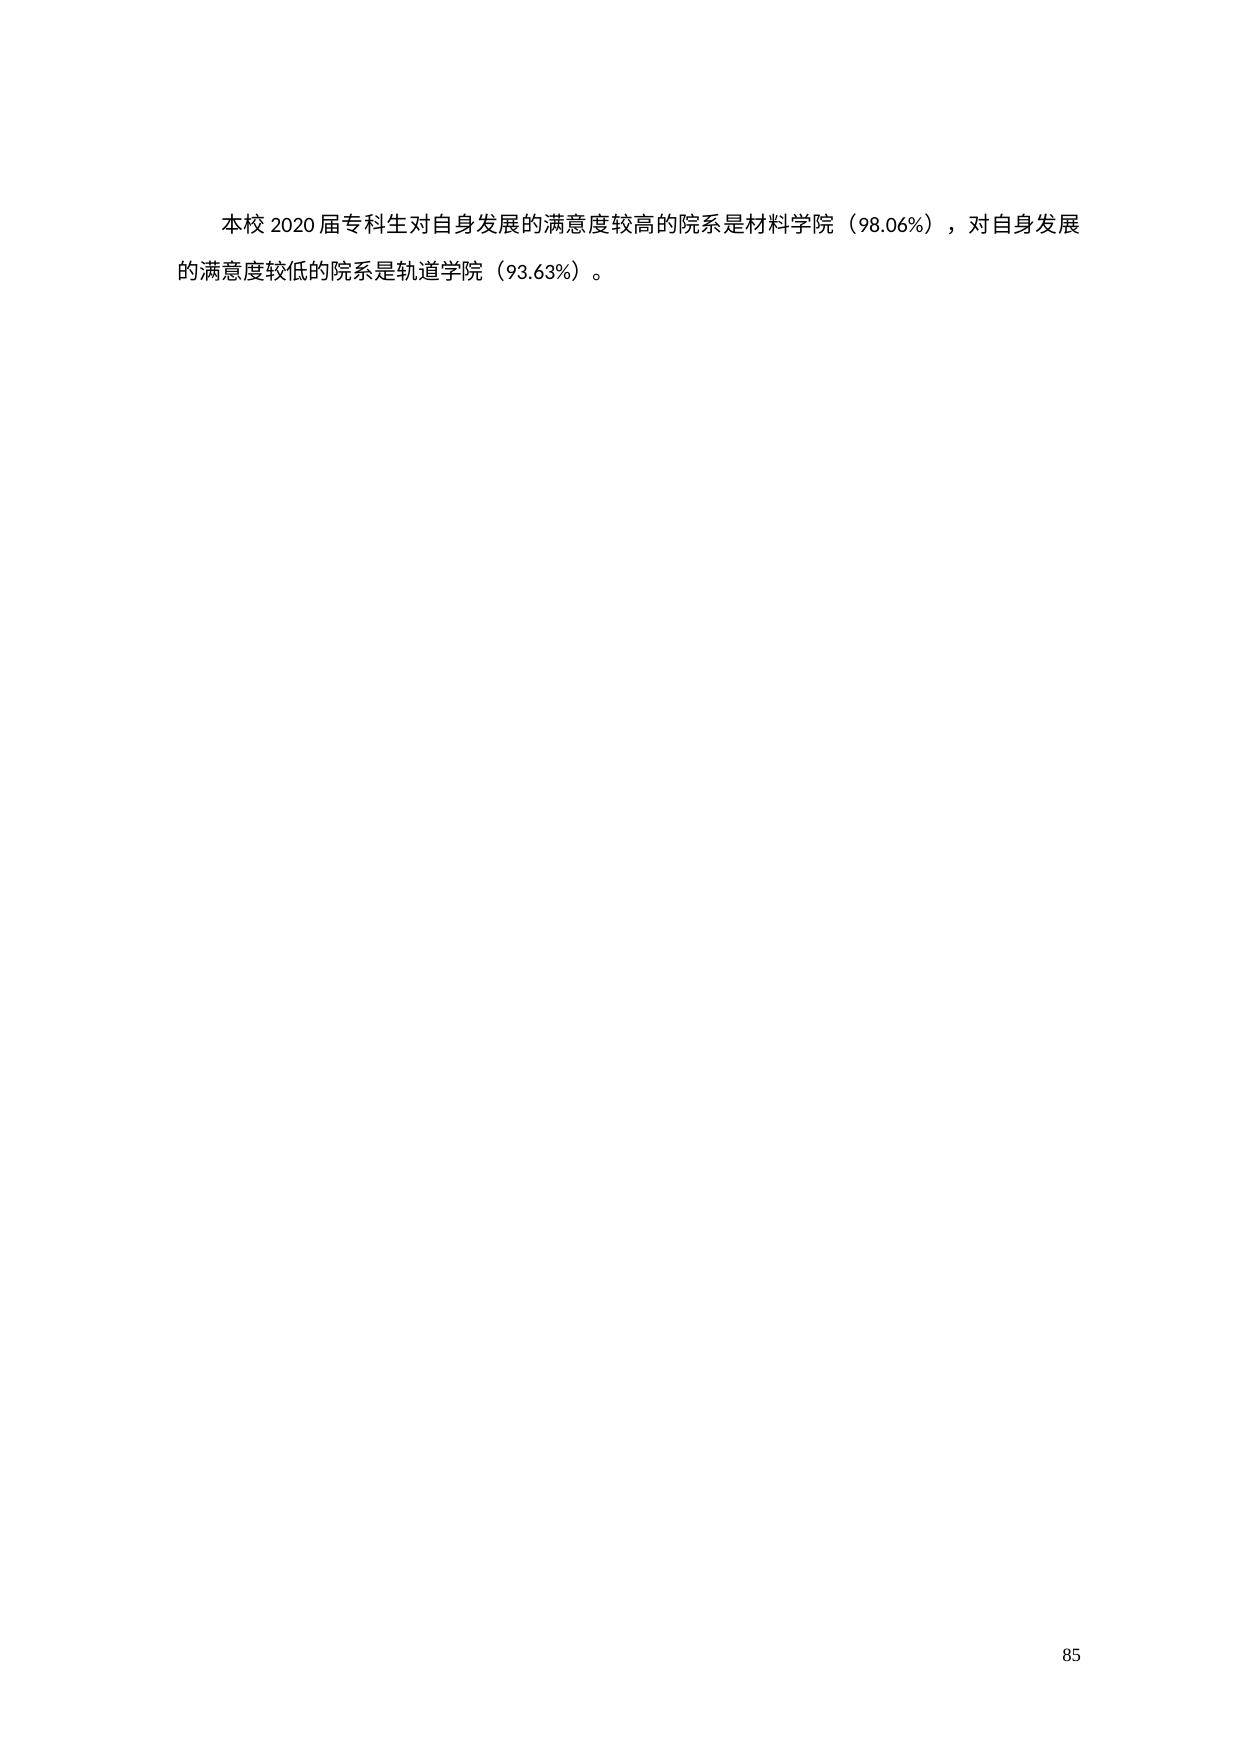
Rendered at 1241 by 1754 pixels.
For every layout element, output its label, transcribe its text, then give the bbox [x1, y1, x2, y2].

text 本校2020届专科生对自身发展的满意度较高的院系是材料学院（98.06%），对自身发展的满意度较低的院系是轨道学院（93.63%）。 [177, 207, 1081, 286]
